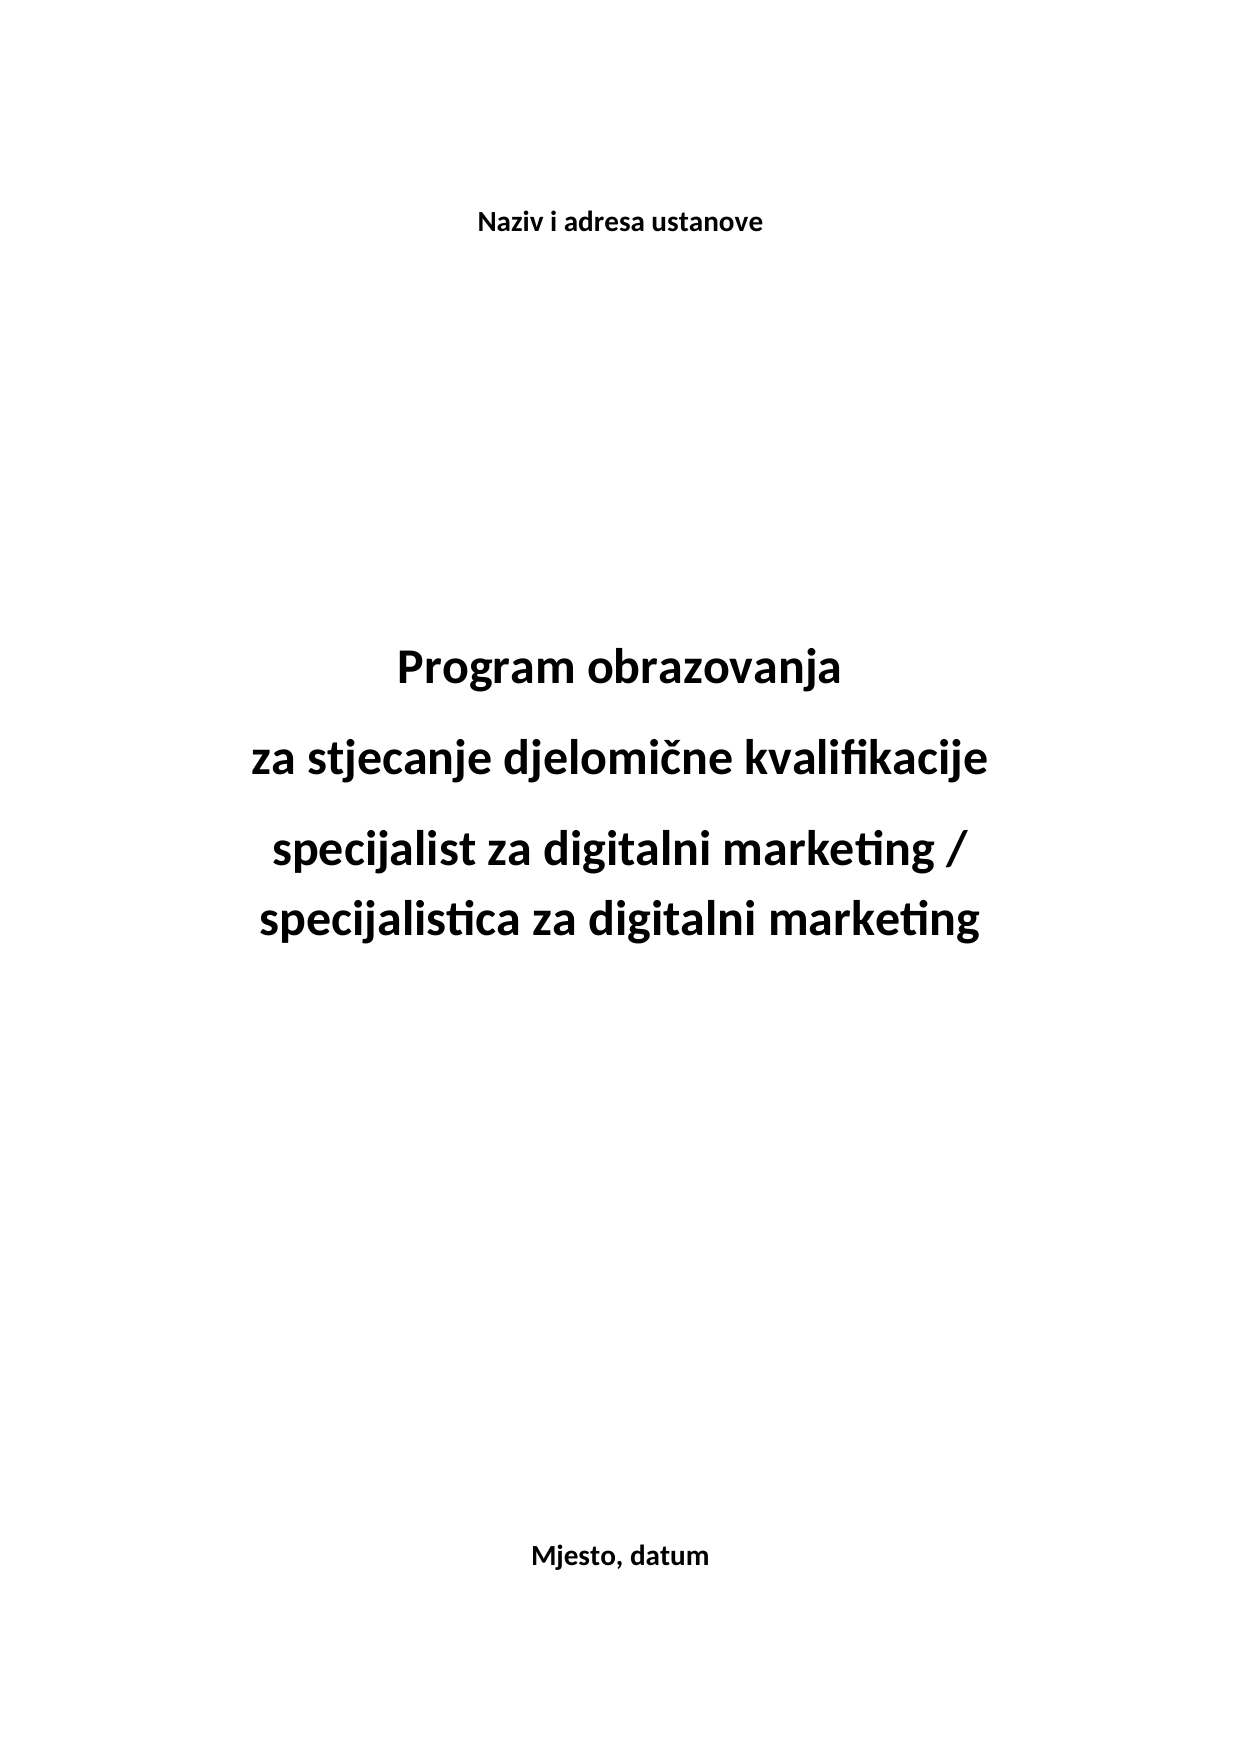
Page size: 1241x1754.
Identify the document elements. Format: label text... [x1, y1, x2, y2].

text Naziv i adresa ustanove [148, 203, 1093, 239]
text Mjesto, datum [148, 1537, 1093, 1572]
text za stjecanje djelomične kvalifikacije [148, 726, 1093, 787]
text specijalist za digitalni marketing / specijalistica za digitalni marketing [148, 817, 1093, 948]
text Program obrazovanja [148, 635, 1093, 696]
